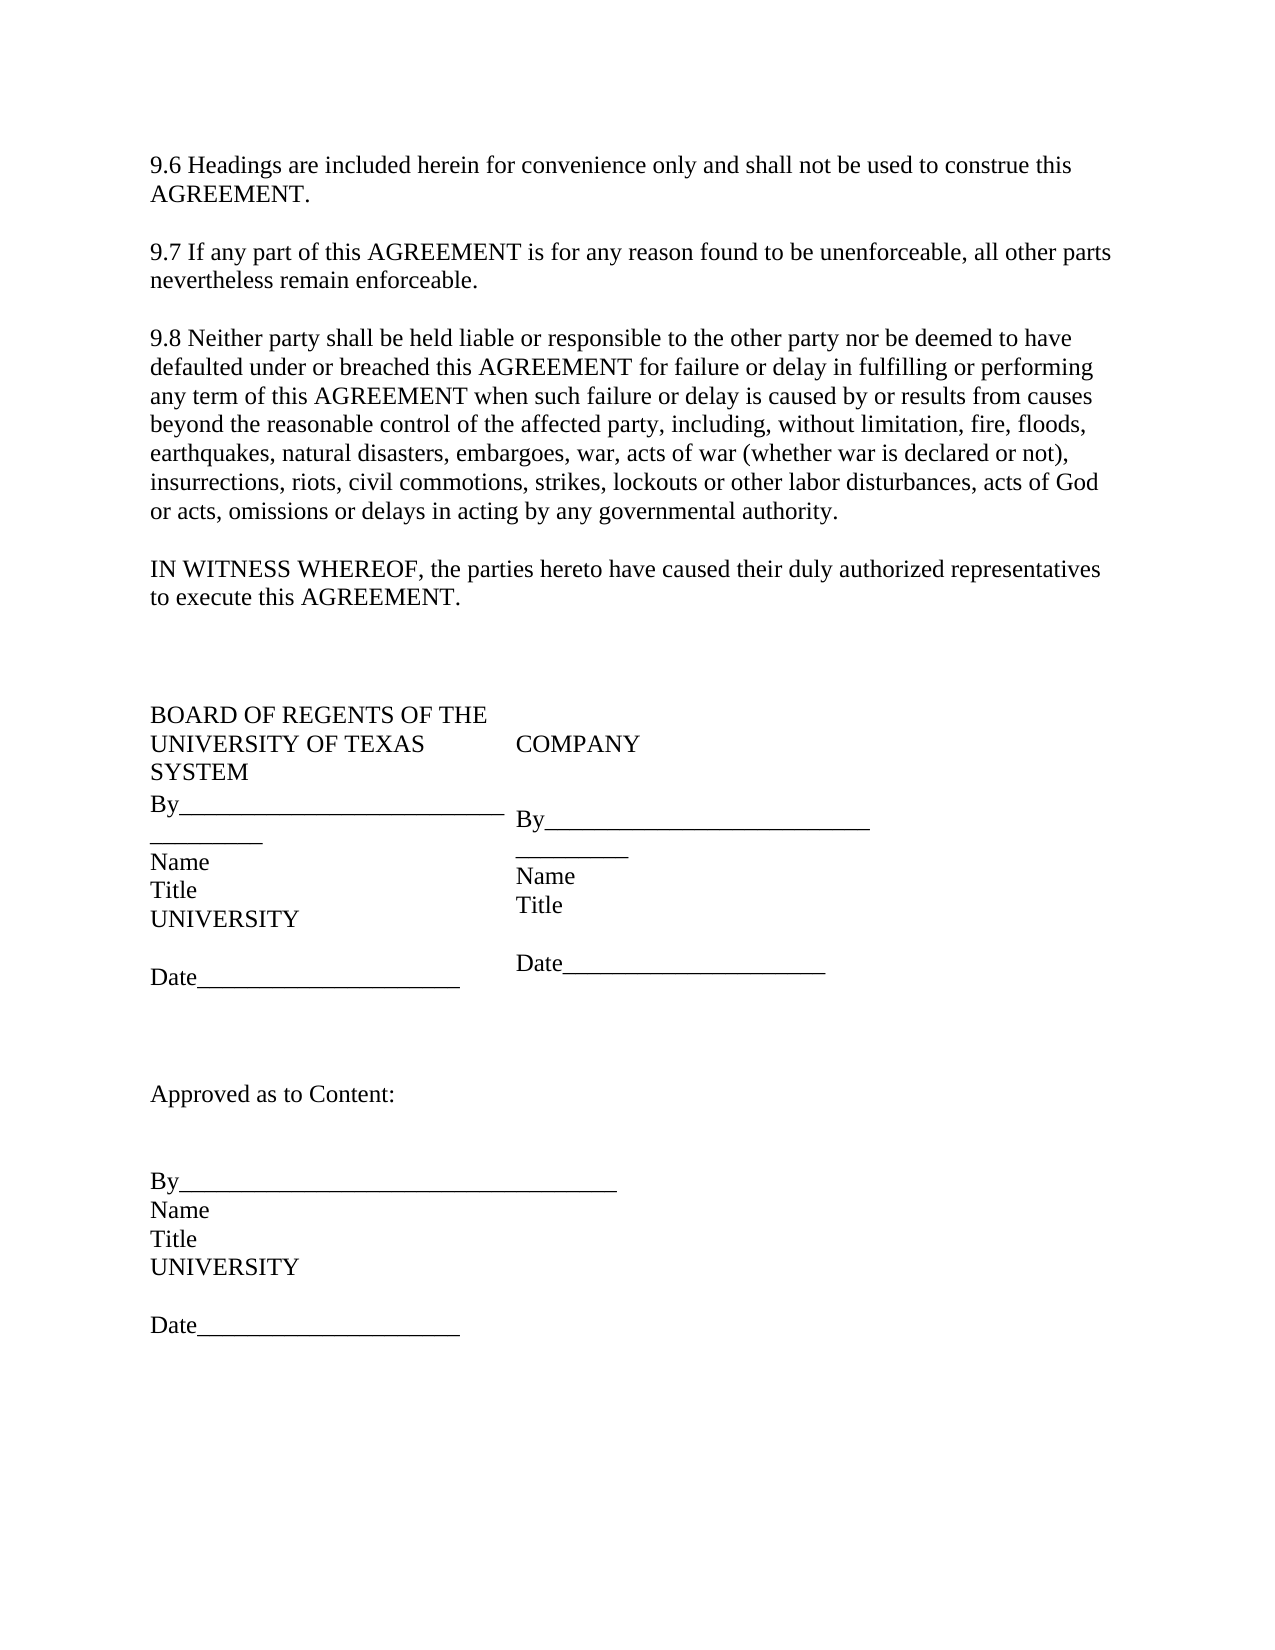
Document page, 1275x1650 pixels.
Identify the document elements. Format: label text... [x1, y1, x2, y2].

table_cell By___________________________________ Name Title Date_____________________ [514, 788, 880, 992]
text Approved as to Content: [150, 1079, 1125, 1108]
table_cell By___________________________________ Name Title UNIVERSITY Date_____________________ [149, 788, 514, 992]
text 9.7 If any part of this AGREEMENT is for any reason found to be unenforceable, all other parts nevertheless remain enforceable. [150, 237, 1125, 294]
text IN WITNESS WHEREOF, the parties hereto have caused their duly authorized representatives to execute this AGREEMENT. [150, 554, 1125, 611]
table_header BOARD OF REGENTS OF THE UNIVERSITY OF TEXAS SYSTEM [149, 698, 514, 788]
text Date_____________________ [150, 1310, 1125, 1339]
table_header COMPANY [514, 698, 880, 788]
text By___________________________________ Name Title UNIVERSITY [150, 1137, 1125, 1281]
text 9.8 Neither party shall be held liable or responsible to the other party nor be deemed to have defaulted under or breached this AGREEMENT for failure or delay in fulfilling or performing any term of this AGREEMENT when such failure or delay is caused by or results from causes beyond the reasonable control of the affected party, including, without limitation, fire, floods, earthquakes, natural disasters, embargoes, war, acts of war (whether war is declared or not), insurrections, riots, civil commotions, strikes, lockouts or other labor disturbances, acts of God or acts, omissions or delays in acting by any governmental authority. [150, 323, 1125, 524]
text 9.6 Headings are included herein for convenience only and shall not be used to construe this AGREEMENT. [150, 150, 1125, 207]
